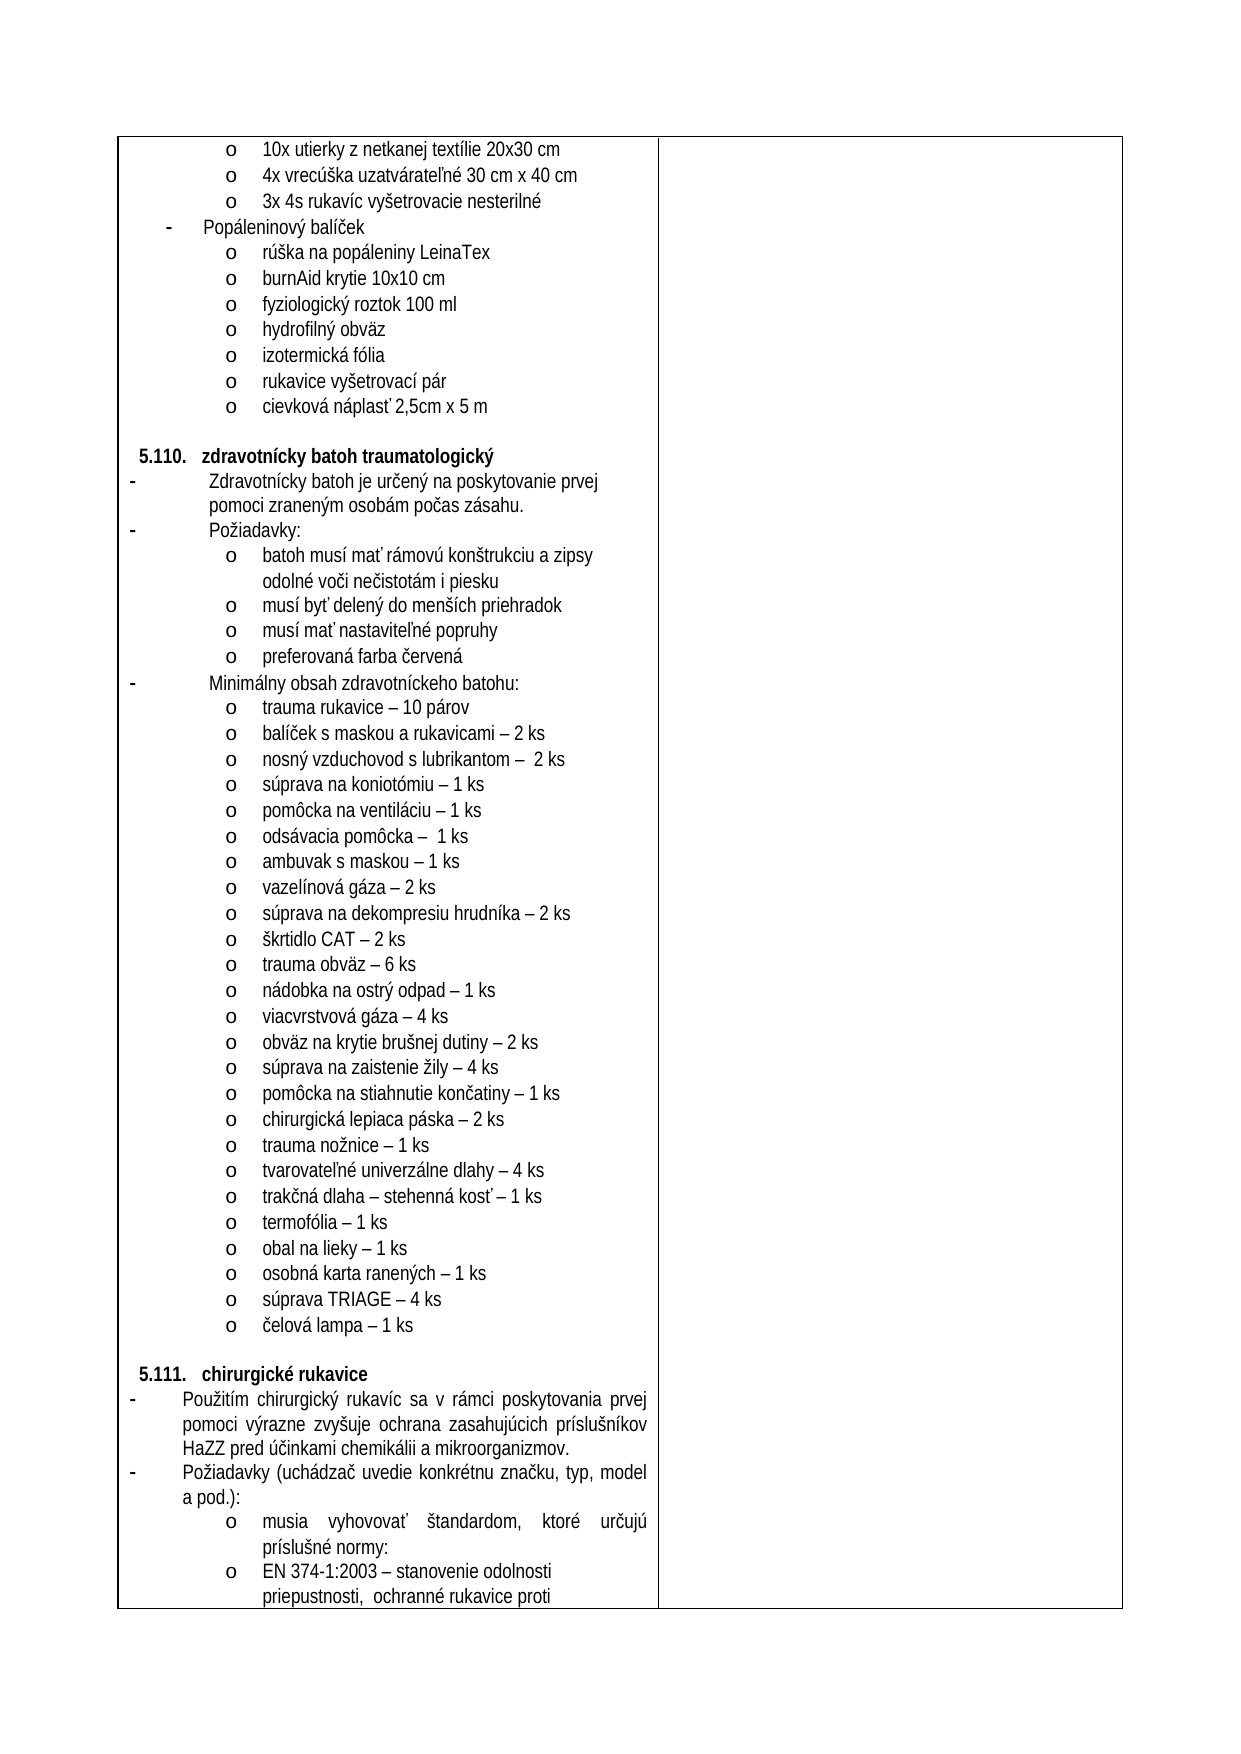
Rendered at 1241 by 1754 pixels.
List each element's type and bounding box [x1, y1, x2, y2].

table_header [659, 137, 1122, 1608]
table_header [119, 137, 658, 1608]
